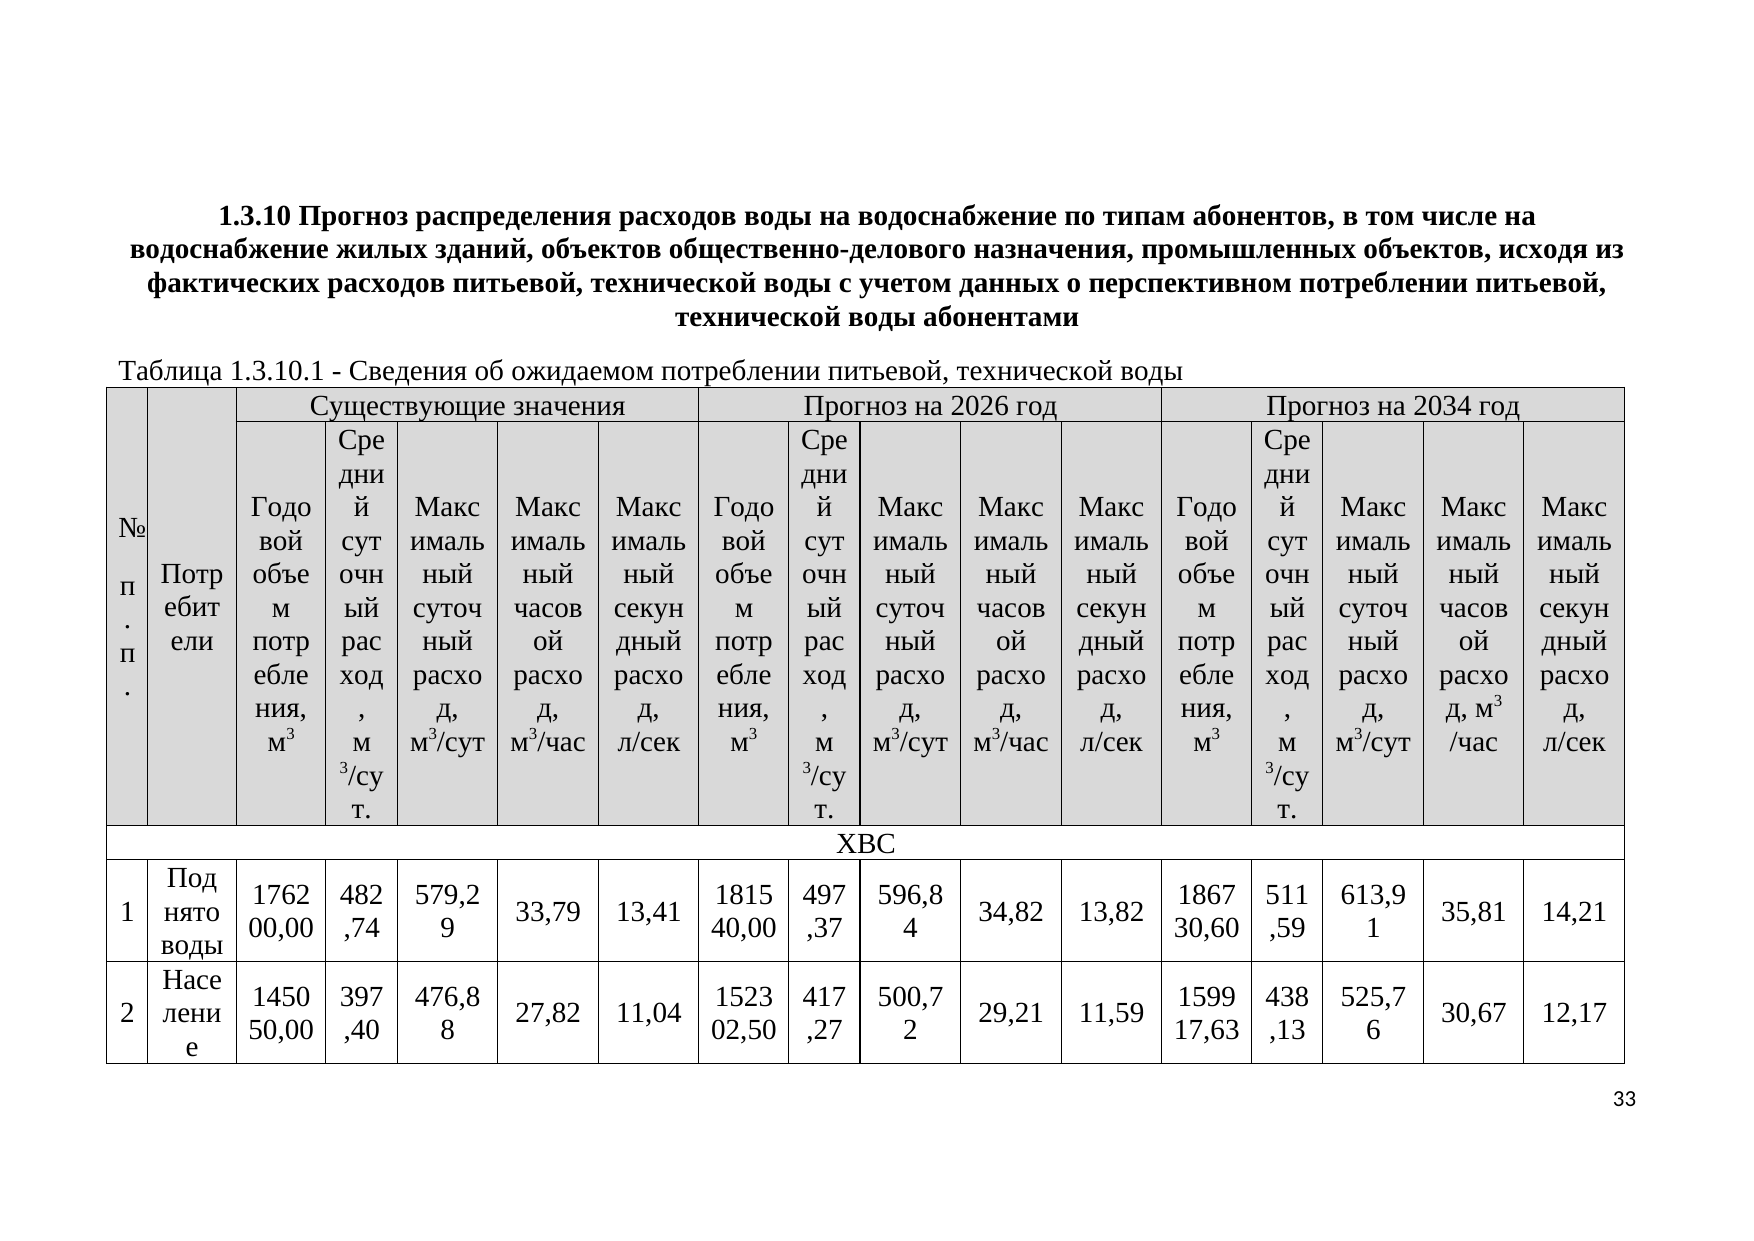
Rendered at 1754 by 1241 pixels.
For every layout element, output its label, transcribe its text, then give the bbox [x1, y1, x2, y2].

table_cell 476,88 [398, 962, 497, 1063]
table_cell 12,17 [1524, 962, 1624, 1063]
table_header Прогноз на 2034 год [1162, 388, 1624, 421]
table_cell 35,81 [1424, 860, 1523, 961]
table_cell Средний суточный расход, м3/сут. [1252, 422, 1322, 825]
table_header Прогноз на 2026 год [699, 388, 1161, 421]
table_cell 1 [107, 860, 147, 961]
table_cell Средний суточный расход, м3/сут. [789, 422, 859, 825]
text Таблица 1.3.10.1 - Сведения об ожидаемом потреблении питьевой, технической воды [118, 353, 1636, 387]
table_cell Средний суточный расход, м3/сут. [326, 422, 397, 825]
table_cell 186730,60 [1162, 860, 1251, 961]
table_cell 27,82 [498, 962, 598, 1063]
table_cell 159917,63 [1162, 962, 1251, 1063]
table_cell Население [148, 962, 236, 1063]
table_cell Годовой объем потребления, м3 [699, 422, 788, 825]
table_cell 482,74 [326, 860, 397, 961]
table_cell Максимальный суточный расход, м3/сут [1323, 422, 1423, 825]
table_cell 11,04 [599, 962, 698, 1063]
table_cell Максимальный часовой расход, м3/час [961, 422, 1061, 825]
table_cell 11,59 [1062, 962, 1161, 1063]
table_cell 596,84 [861, 860, 960, 961]
table_cell ХВС [107, 826, 1624, 859]
table_cell Максимальный секундный расход, л/сек [599, 422, 698, 825]
table_cell 152302,50 [699, 962, 788, 1063]
table_cell 579,29 [398, 860, 497, 961]
table_cell Максимальный суточный расход, м3/сут [398, 422, 497, 825]
table_cell 500,72 [861, 962, 960, 1063]
table_cell 438,13 [1252, 962, 1322, 1063]
table_cell Максимальный секундный расход, л/сек [1062, 422, 1161, 825]
table_cell Максимальный секундный расход, л/сек [1524, 422, 1624, 825]
table_cell Максимальный часовой расход, м3/час [498, 422, 598, 825]
table_cell Поднято воды [148, 860, 236, 961]
table_cell 33,79 [498, 860, 598, 961]
table_cell Максимальный суточный расход, м3/сут [861, 422, 960, 825]
table_cell 13,41 [599, 860, 698, 961]
table_cell 30,67 [1424, 962, 1523, 1063]
table_header Существующие значения [237, 388, 698, 421]
table_cell 34,82 [961, 860, 1061, 961]
table_cell 145050,00 [237, 962, 325, 1063]
table_cell 397,40 [326, 962, 397, 1063]
table_cell 2 [107, 962, 147, 1063]
table_cell 29,21 [961, 962, 1061, 1063]
table_cell 13,82 [1062, 860, 1161, 961]
table_cell 511,59 [1252, 860, 1322, 961]
table_cell Годовой объем потребления, м3 [237, 422, 325, 825]
table_cell 417,27 [789, 962, 859, 1063]
table_cell Годовой объем потребления, м3 [1162, 422, 1251, 825]
table_cell 613,91 [1323, 860, 1423, 961]
table_cell Максимальный часовой расход, м3 /час [1424, 422, 1523, 825]
subtitle 1.3.10 Прогноз распределения расходов воды на водоснабжение по типам абонентов, в том числе на водоснабжение жилых зданий, объектов общественно-делового назначения, промышленных объектов, исходя из фактических расходов питьевой, технической воды с учетом данных о перспективном потреблении питьевой, технической воды абонентами [118, 198, 1636, 332]
table_header Потребители [148, 388, 236, 825]
table_cell 525,76 [1323, 962, 1423, 1063]
table_cell 14,21 [1524, 860, 1624, 961]
table_cell 176200,00 [237, 860, 325, 961]
table_cell 181540,00 [699, 860, 788, 961]
table_header № п.п. [107, 388, 147, 825]
table_cell 497,37 [789, 860, 859, 961]
